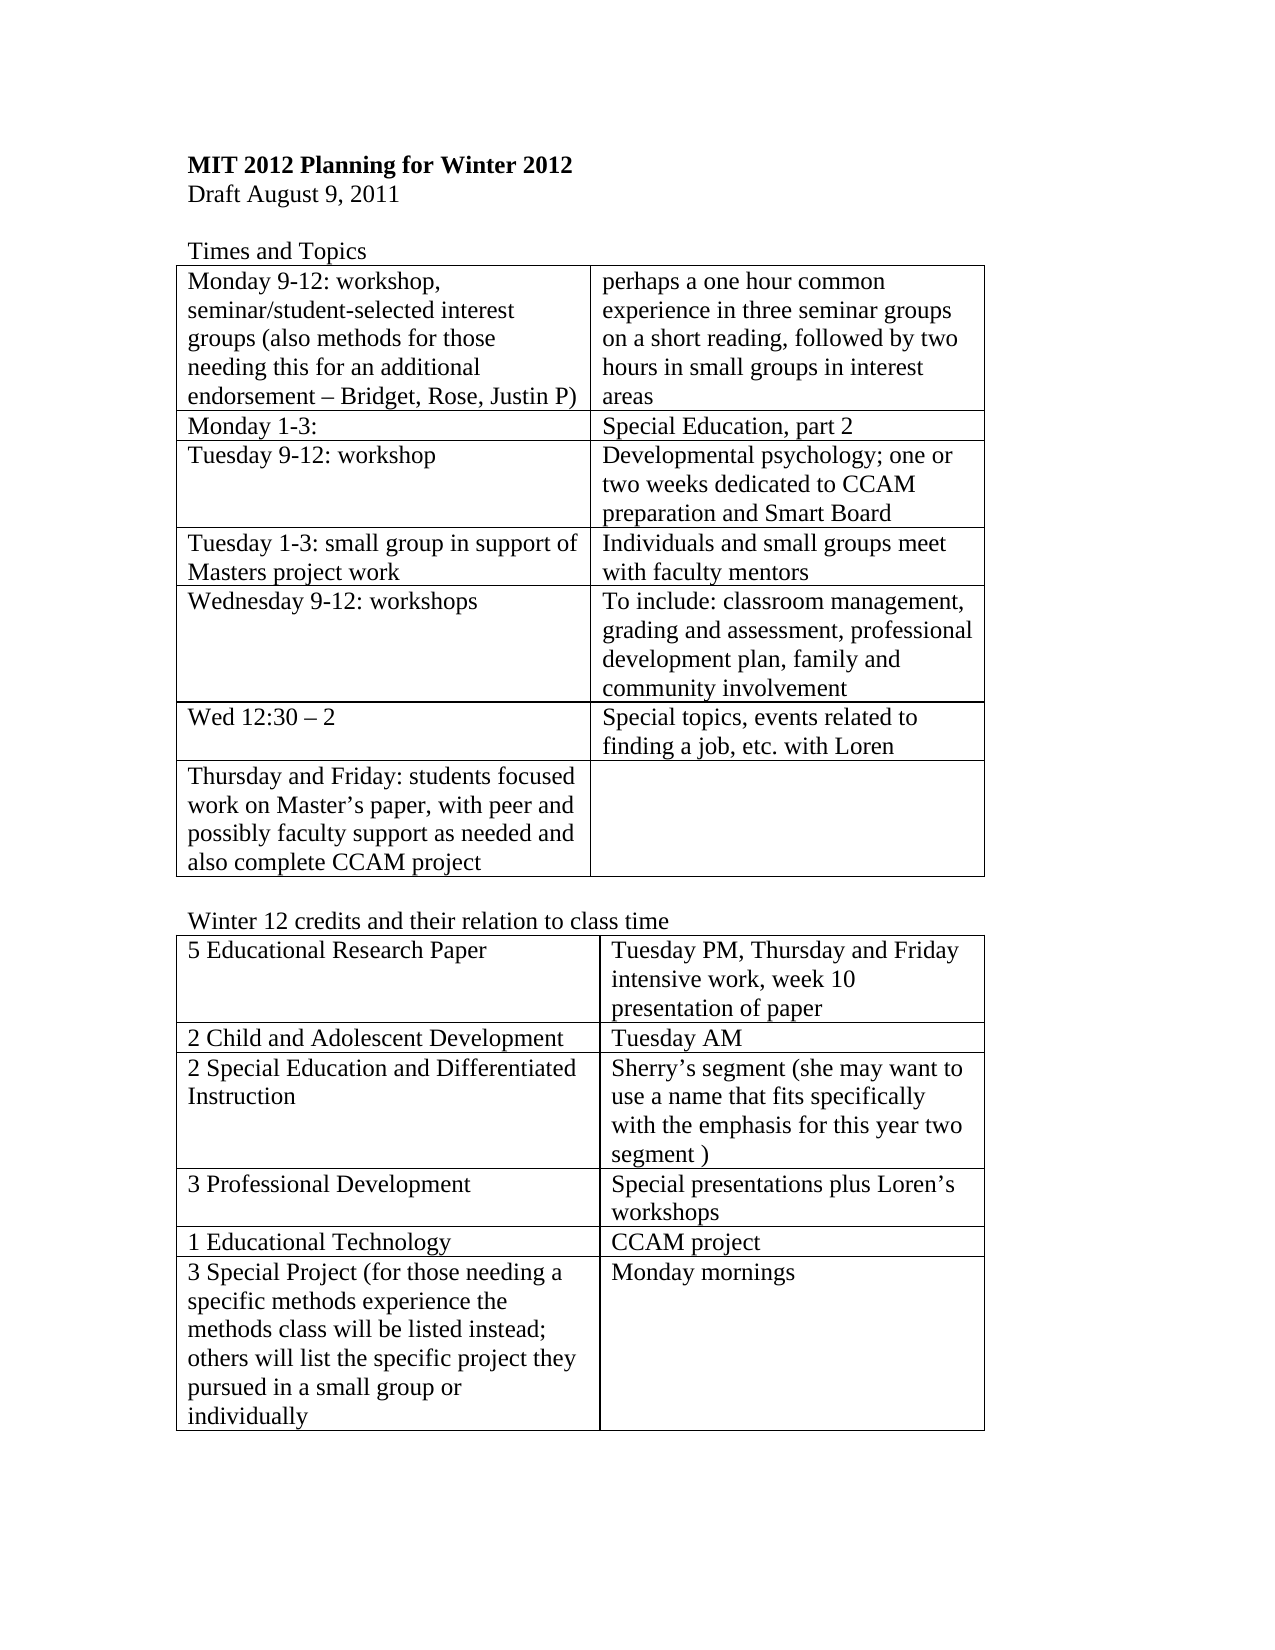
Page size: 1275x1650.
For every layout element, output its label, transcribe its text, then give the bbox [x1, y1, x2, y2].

text Times and Topics [187, 236, 1087, 265]
table_cell Developmental psychology; one or two weeks dedicated to CCAM preparation and Smart Board [591, 441, 984, 527]
table_header perhaps a one hour common experience in three seminar groups on a short reading, followed by two hours in small groups in interest areas [591, 266, 984, 410]
table_cell Wed 12:30 – 2 [177, 703, 590, 760]
table_cell 2 Special Education and Differentiated Instruction [177, 1053, 599, 1168]
table_cell 1 Educational Technology [177, 1227, 599, 1256]
table_cell Tuesday 9-12: workshop [177, 441, 590, 527]
table_header 5 Educational Research Paper [177, 936, 599, 1022]
table_cell Individuals and small groups meet with faculty mentors [591, 528, 984, 585]
table_cell Monday mornings [601, 1257, 984, 1429]
table_cell Wednesday 9-12: workshops [177, 586, 590, 701]
table_cell 3 Special Project (for those needing a specific methods experience the methods class will be listed instead; others will list the specific project they pursued in a small group or individually [177, 1257, 599, 1429]
table_header Monday 9-12: workshop, seminar/student-selected interest groups (also methods for those needing this for an additional endorsement – Bridget, Rose, Justin P) [177, 266, 590, 410]
table_cell Special Education, part 2 [591, 411, 984, 439]
table_cell Thursday and Friday: students focused work on Master’s paper, with peer and possibly faculty support as needed and also complete CCAM project [177, 761, 590, 876]
table_cell Sherry’s segment (she may want to use a name that fits specifically with the emphasis for this year two segment ) [601, 1053, 984, 1168]
text MIT 2012 Planning for Winter 2012 [187, 150, 1087, 179]
table_cell 2 Child and Adolescent Development [177, 1023, 599, 1052]
table_cell Special presentations plus Loren’s workshops [601, 1169, 984, 1226]
table_cell Monday 1-3: [177, 411, 590, 439]
table_header Tuesday PM, Thursday and Friday intensive work, week 10 presentation of paper [601, 936, 984, 1022]
table_cell To include: classroom management, grading and assessment, professional development plan, family and community involvement [591, 586, 984, 701]
text Winter 12 credits and their relation to class time [187, 906, 1087, 934]
table_cell [591, 761, 984, 876]
table_cell Tuesday 1-3: small group in support of Masters project work [177, 528, 590, 585]
text Draft August 9, 2011 [187, 179, 1087, 207]
table_cell Tuesday AM [601, 1023, 984, 1052]
table_cell CCAM project [601, 1227, 984, 1256]
table_cell 3 Professional Development [177, 1169, 599, 1226]
table_cell Special topics, events related to finding a job, etc. with Loren [591, 703, 984, 760]
